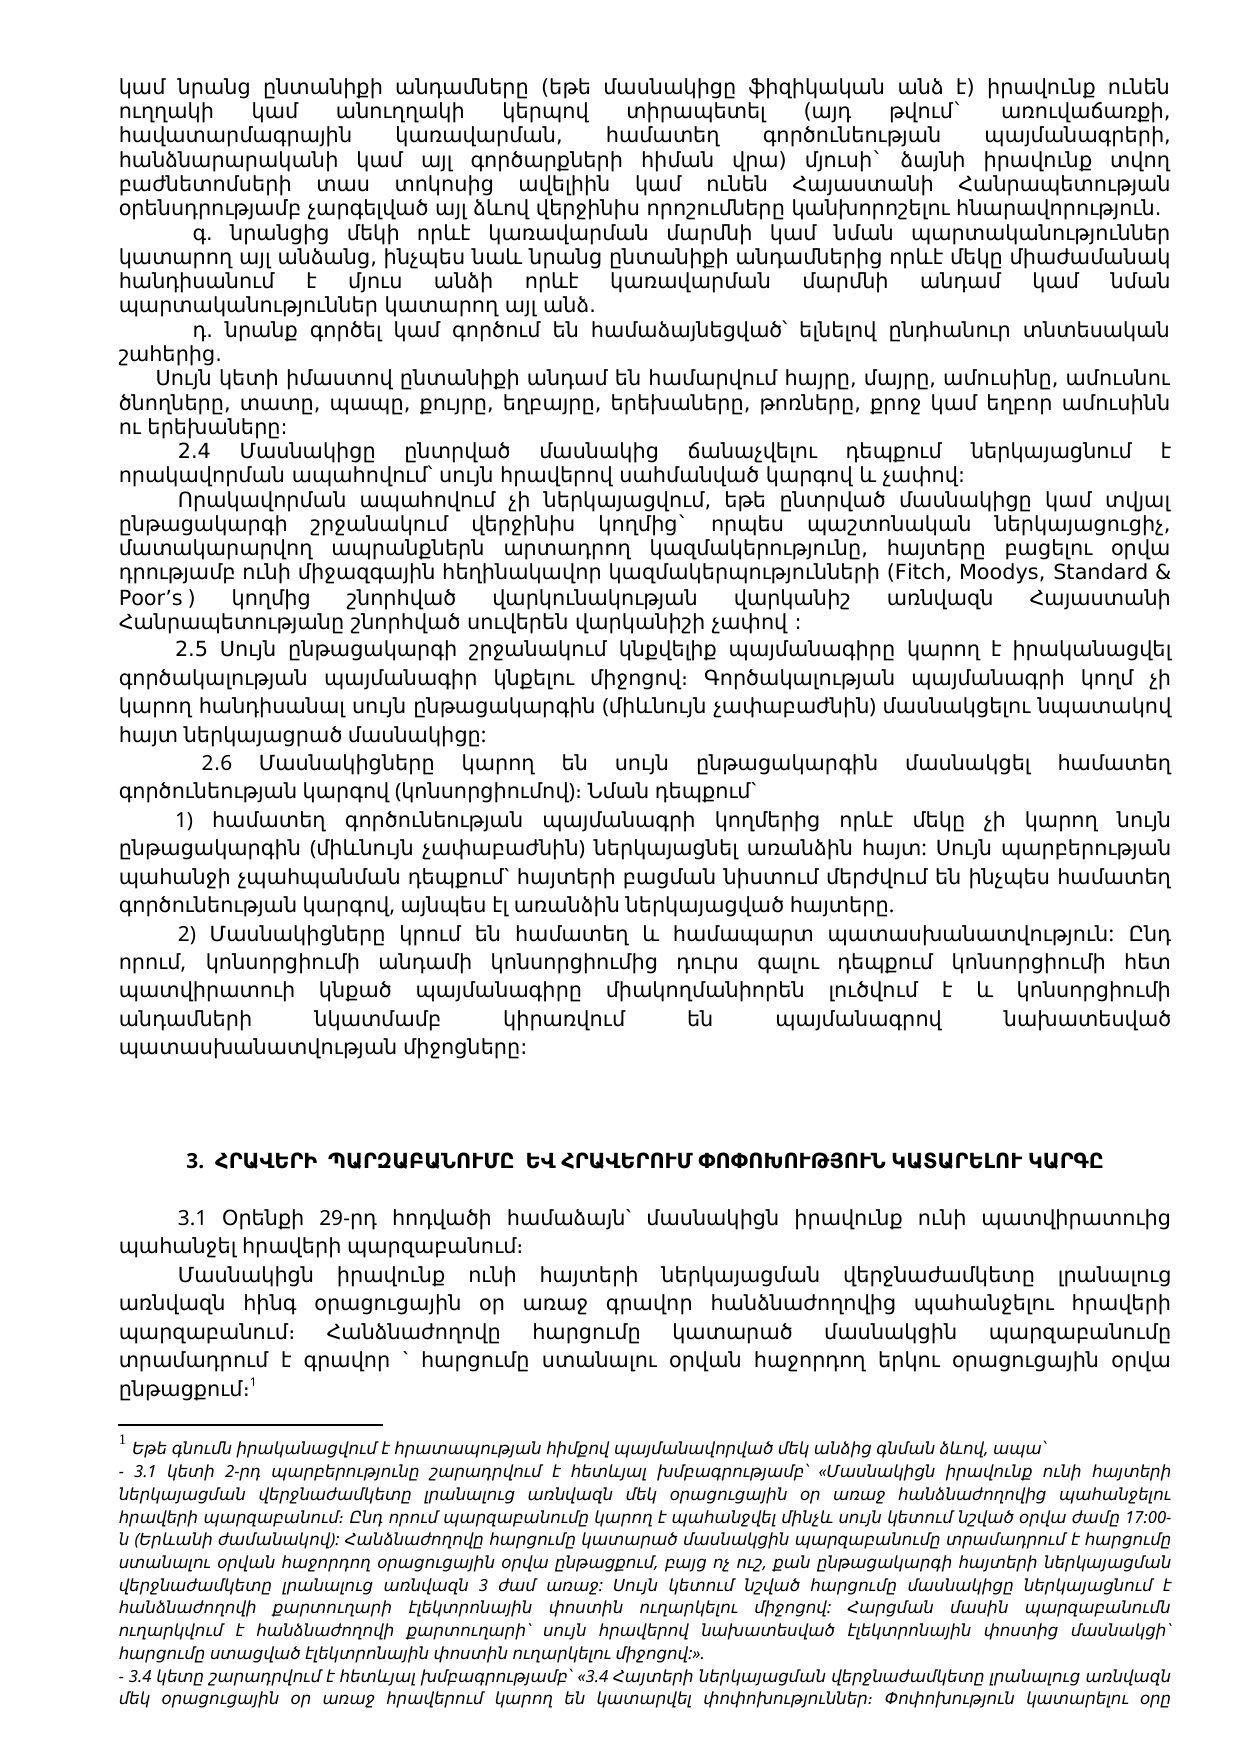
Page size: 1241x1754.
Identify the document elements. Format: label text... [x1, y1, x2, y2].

text 1) համատեղ գործունեության պայմանագրի կողմերից որևէ մեկը չի կարող նույն ընթացակարգին (միևնույն չափաբաժնին) ներկայացնել առանձին հայտ: Սույն պարբերության պահանջի չպահպանման դեպքում` հայտերի բացման նիստում մերժվում են ինչպես համատեղ գործունեության կարգով, այնպես էլ առանձին ներկայացված հայտերը. [118, 805, 1171, 919]
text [118, 75, 1171, 221]
text 2.6 Մասնակիցները կարող են սույն ընթացակարգին մասնակցել համատեղ գործունեության կարգով (կոնսորցիումով)։ Նման դեպքում` [118, 748, 1171, 805]
text 2.4 Մասնակիցը ընտրված մասնակից ճանաչվելու դեպքում ներկայացնում է որակավորման ապահովում՝ սույն հրավերով սահմանված կարգով և չափով: [118, 439, 1171, 488]
text Մասնակիցն իրավունք ունի հայտերի ներկայացման վերջնաժամկետը լրանալուց առնվազն հինգ օրացուցային օր առաջ գրավոր հանձնաժողովից պահանջելու հրավերի պարզաբանում։ Հանձնաժողովը հարցումը կատարած մասնակցին պարզաբանումը տրամադրում է գրավոր ` հարցումը ստանալու օրվան հաջորդող երկու օրացուցային օրվա ընթացքում։ [118, 1260, 1171, 1402]
text գ. նրանցից մեկի որևէ կառավարման մարմնի կամ նման պարտականություններ կատարող այլ անձանց, ինչպես նաև նրանց ընտանիքի անդամներից որևէ մեկը միաժամանակ հանդիսանում է մյուս անձի որևէ կառավարման մարմնի անդամ կամ նման պարտականություններ կատարող այլ անձ. [118, 221, 1171, 318]
text 3.1 Օրենքի 29-րդ հոդվածի համաձայն` մասնակիցն իրավունք ունի պատվիրատուից պահանջել հրավերի պարզաբանում։ [118, 1203, 1171, 1260]
text 2) Մասնակիցները կրում են համատեղ և համապարտ պատասխանատվություն: Ընդ որում, կոնսորցիումի անդամի կոնսորցիումից դուրս գալու դեպքում կոնսորցիումի հետ պատվիրատուի կնքած պայմանագիրը միակողմանիորեն լուծվում է և կոնսորցիումի անդամների նկատմամբ կիրառվում են պայմանագրով նախատեսված պատասխանատվության միջոցները: [118, 919, 1171, 1061]
text 2.5 Սույն ընթացակարգի շրջանակում կնքվելիք պայմանագիրը կարող է իրականացվել գործակալության պայմանագիր կնքելու միջոցով։ Գործակալության պայմանագրի կողմ չի կարող հանդիսանալ սույն ընթացակարգին (միևնույն չափաբաժնին) մասնակցելու նպատակով հայտ ներկայացրած մասնակիցը: [118, 634, 1171, 748]
text Որակավորման ապահովում չի ներկայացվում, եթե ընտրված մասնակիցը կամ տվյալ ընթացակարգի շրջանակում վերջինիս կողմից` որպես պաշտոնական ներկայացուցիչ, մատակարարվող ապրանքներն արտադրող կազմակերությունը, հայտերը բացելու օրվա դրությամբ ունի միջազգային հեղինակավոր կազմակերպությունների (Fitch, Moodys, Standard & Poor’s ) կողմից շնորհված վարկունակության վարկանիշ առնվազն Հայաստանի Հանրապետությանը շնորհված սուվերեն վարկանիշի չափով : [118, 488, 1171, 634]
text Սույն կետի իմաստով ընտանիքի անդամ են համարվում հայրը, մայրը, ամուսինը, ամուսնու ծնողները, տատը, պապը, քույրը, եղբայրը, երեխաները, թոռները, քրոջ կամ եղբոր ամուսինն ու երեխաները: [118, 366, 1171, 439]
text 3. ՀՐԱՎԵՐԻ ՊԱՐԶԱԲԱՆՈՒՄԸ ԵՎ ՀՐԱՎԵՐՈՒՄ ՓՈՓՈԽՈՒԹՅՈՒՆ ԿԱՏԱՐԵԼՈՒ ԿԱՐԳԸ [118, 1146, 1171, 1175]
text դ. նրանք գործել կամ գործում են համաձայնեցված՝ ելնելով ընդհանուր տնտեսական շահերից. [118, 318, 1171, 366]
